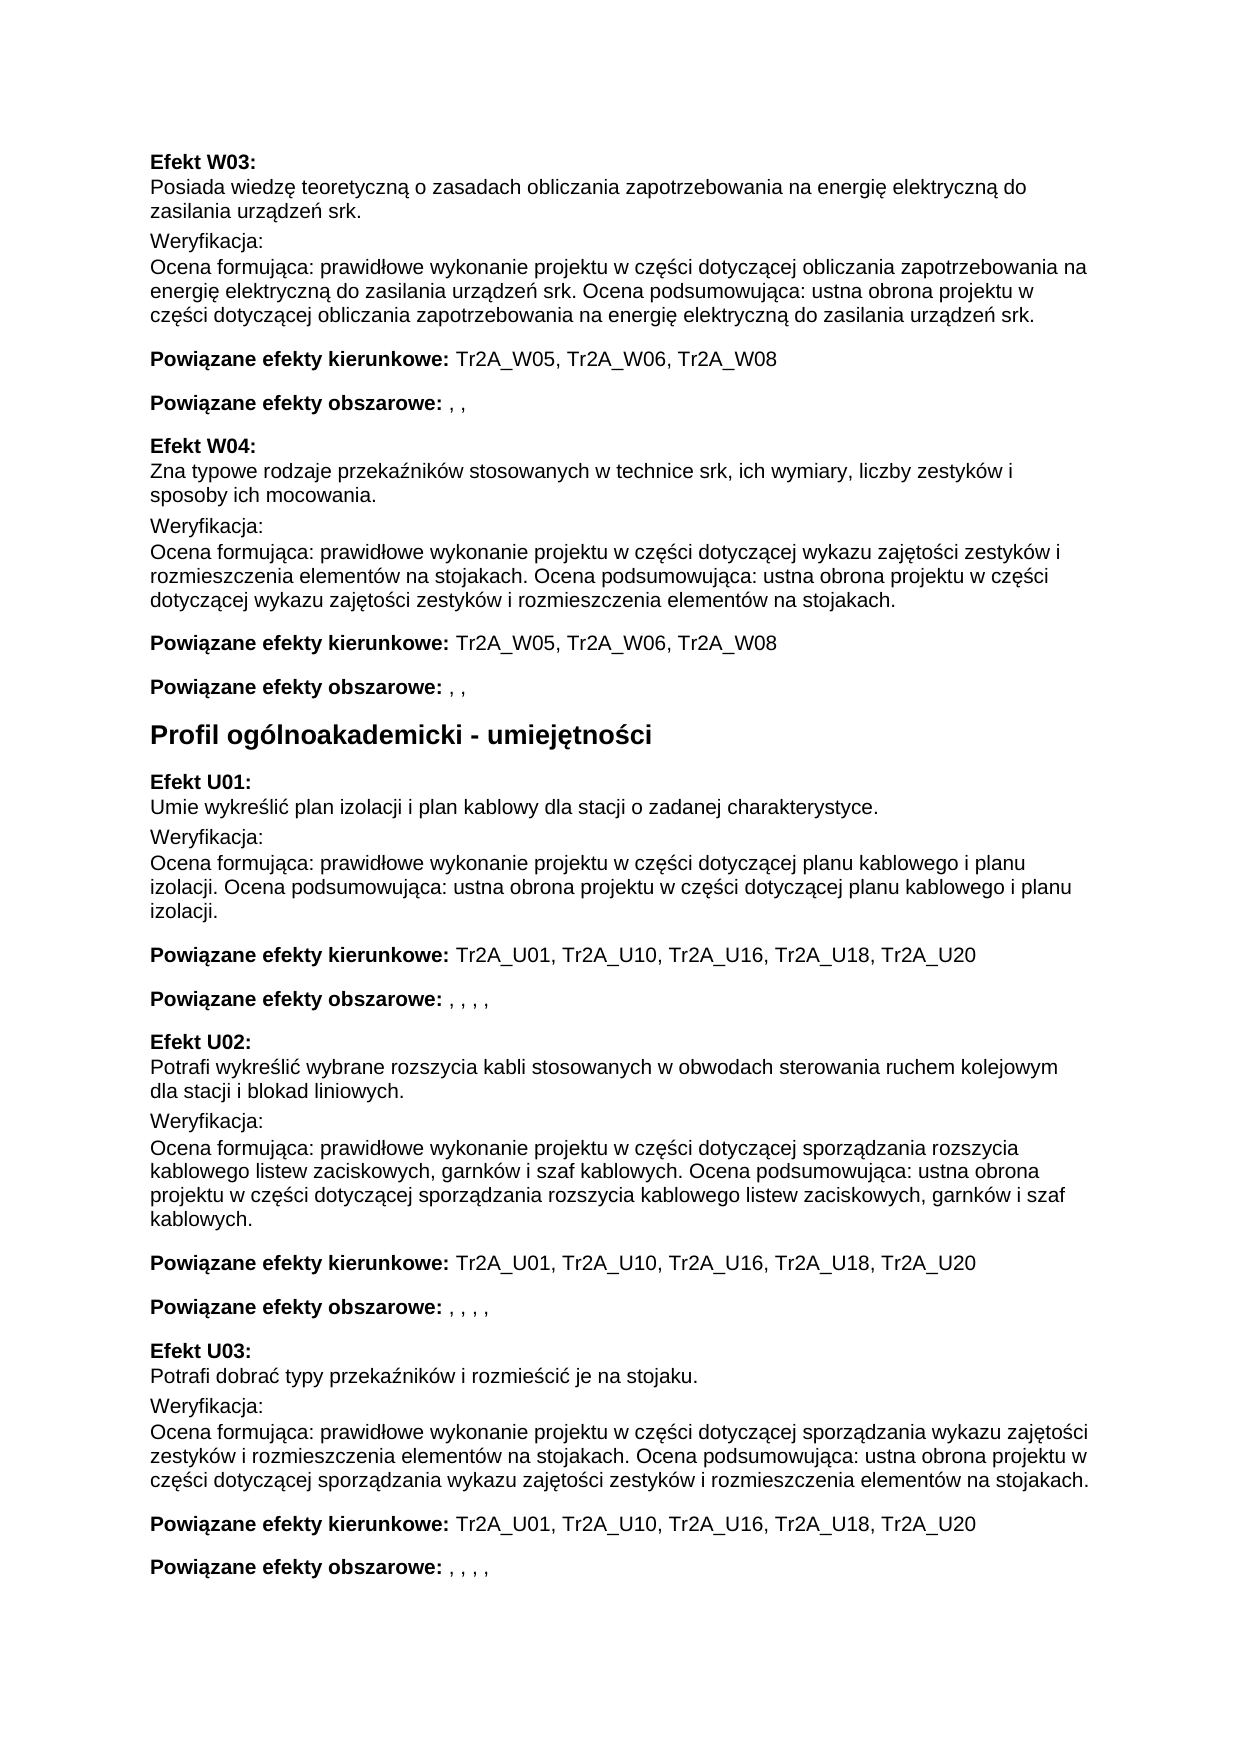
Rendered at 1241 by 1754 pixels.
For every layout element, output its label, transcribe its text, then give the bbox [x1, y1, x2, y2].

text Powiązane efekty obszarowe: , , [150, 675, 1090, 699]
text Powiązane efekty kierunkowe: Tr2A_U01, Tr2A_U10, Tr2A_U16, Tr2A_U18, Tr2A_U20 [150, 1251, 1090, 1275]
text Efekt W03: [150, 150, 1090, 174]
text Ocena formująca: prawidłowe wykonanie projektu w części dotyczącej planu kablowego i planu izolacji. Ocena podsumowująca: ustna obrona projektu w części dotyczącej planu kablowego i planu izolacji. [150, 851, 1090, 923]
text Umie wykreślić plan izolacji i plan kablowy dla stacji o zadanej charakterystyce. [150, 795, 1090, 819]
text Posiada wiedzę teoretyczną o zasadach obliczania zapotrzebowania na energię elektryczną do zasilania urządzeń srk. [150, 175, 1090, 223]
text Efekt W04: [150, 434, 1090, 458]
text Efekt U02: [150, 1030, 1090, 1054]
text Ocena formująca: prawidłowe wykonanie projektu w części dotyczącej sporządzania rozszycia kablowego listew zaciskowych, garnków i szaf kablowych. Ocena podsumowująca: ustna obrona projektu w części dotyczącej sporządzania rozszycia kablowego listew zaciskowych, garnków i szaf kablowych. [150, 1135, 1090, 1231]
text Zna typowe rodzaje przekaźników stosowanych w technice srk, ich wymiary, liczby zestyków i sposoby ich mocowania. [150, 459, 1090, 507]
text Powiązane efekty obszarowe: , , , , [150, 986, 1090, 1010]
text Weryfikacja: [150, 825, 1090, 849]
text Potrafi dobrać typy przekaźników i rozmieścić je na stojaku. [150, 1363, 1090, 1387]
text Efekt U01: [150, 770, 1090, 794]
text Powiązane efekty obszarowe: , , , , [150, 1555, 1090, 1579]
text Weryfikacja: [150, 513, 1090, 537]
text Powiązane efekty kierunkowe: Tr2A_W05, Tr2A_W06, Tr2A_W08 [150, 631, 1090, 655]
text Powiązane efekty kierunkowe: Tr2A_U01, Tr2A_U10, Tr2A_U16, Tr2A_U18, Tr2A_U20 [150, 943, 1090, 967]
text Powiązane efekty kierunkowe: Tr2A_U01, Tr2A_U10, Tr2A_U16, Tr2A_U18, Tr2A_U20 [150, 1511, 1090, 1535]
text Weryfikacja: [150, 1394, 1090, 1418]
text Powiązane efekty obszarowe: , , , , [150, 1295, 1090, 1319]
text Weryfikacja: [150, 1109, 1090, 1133]
subtitle Profil ogólnoakademicki - umiejętności [150, 719, 1090, 750]
text Powiązane efekty kierunkowe: Tr2A_W05, Tr2A_W06, Tr2A_W08 [150, 347, 1090, 371]
text Powiązane efekty obszarowe: , , [150, 391, 1090, 414]
text Weryfikacja: [150, 229, 1090, 253]
text Ocena formująca: prawidłowe wykonanie projektu w części dotyczącej sporządzania wykazu zajętości zestyków i rozmieszczenia elementów na stojakach. Ocena podsumowująca: ustna obrona projektu w części dotyczącej sporządzania wykazu zajętości zestyków i rozmieszczenia elementów na stojakach. [150, 1420, 1090, 1492]
text Ocena formująca: prawidłowe wykonanie projektu w części dotyczącej wykazu zajętości zestyków i rozmieszczenia elementów na stojakach. Ocena podsumowująca: ustna obrona projektu w części dotyczącej wykazu zajętości zestyków i rozmieszczenia elementów na stojakach. [150, 539, 1090, 611]
text Ocena formująca: prawidłowe wykonanie projektu w części dotyczącej obliczania zapotrzebowania na energię elektryczną do zasilania urządzeń srk. Ocena podsumowująca: ustna obrona projektu w części dotyczącej obliczania zapotrzebowania na energię elektryczną do zasilania urządzeń srk. [150, 255, 1090, 327]
text Efekt U03: [150, 1338, 1090, 1362]
text Potrafi wykreślić wybrane rozszycia kabli stosowanych w obwodach sterowania ruchem kolejowym dla stacji i blokad liniowych. [150, 1055, 1090, 1103]
